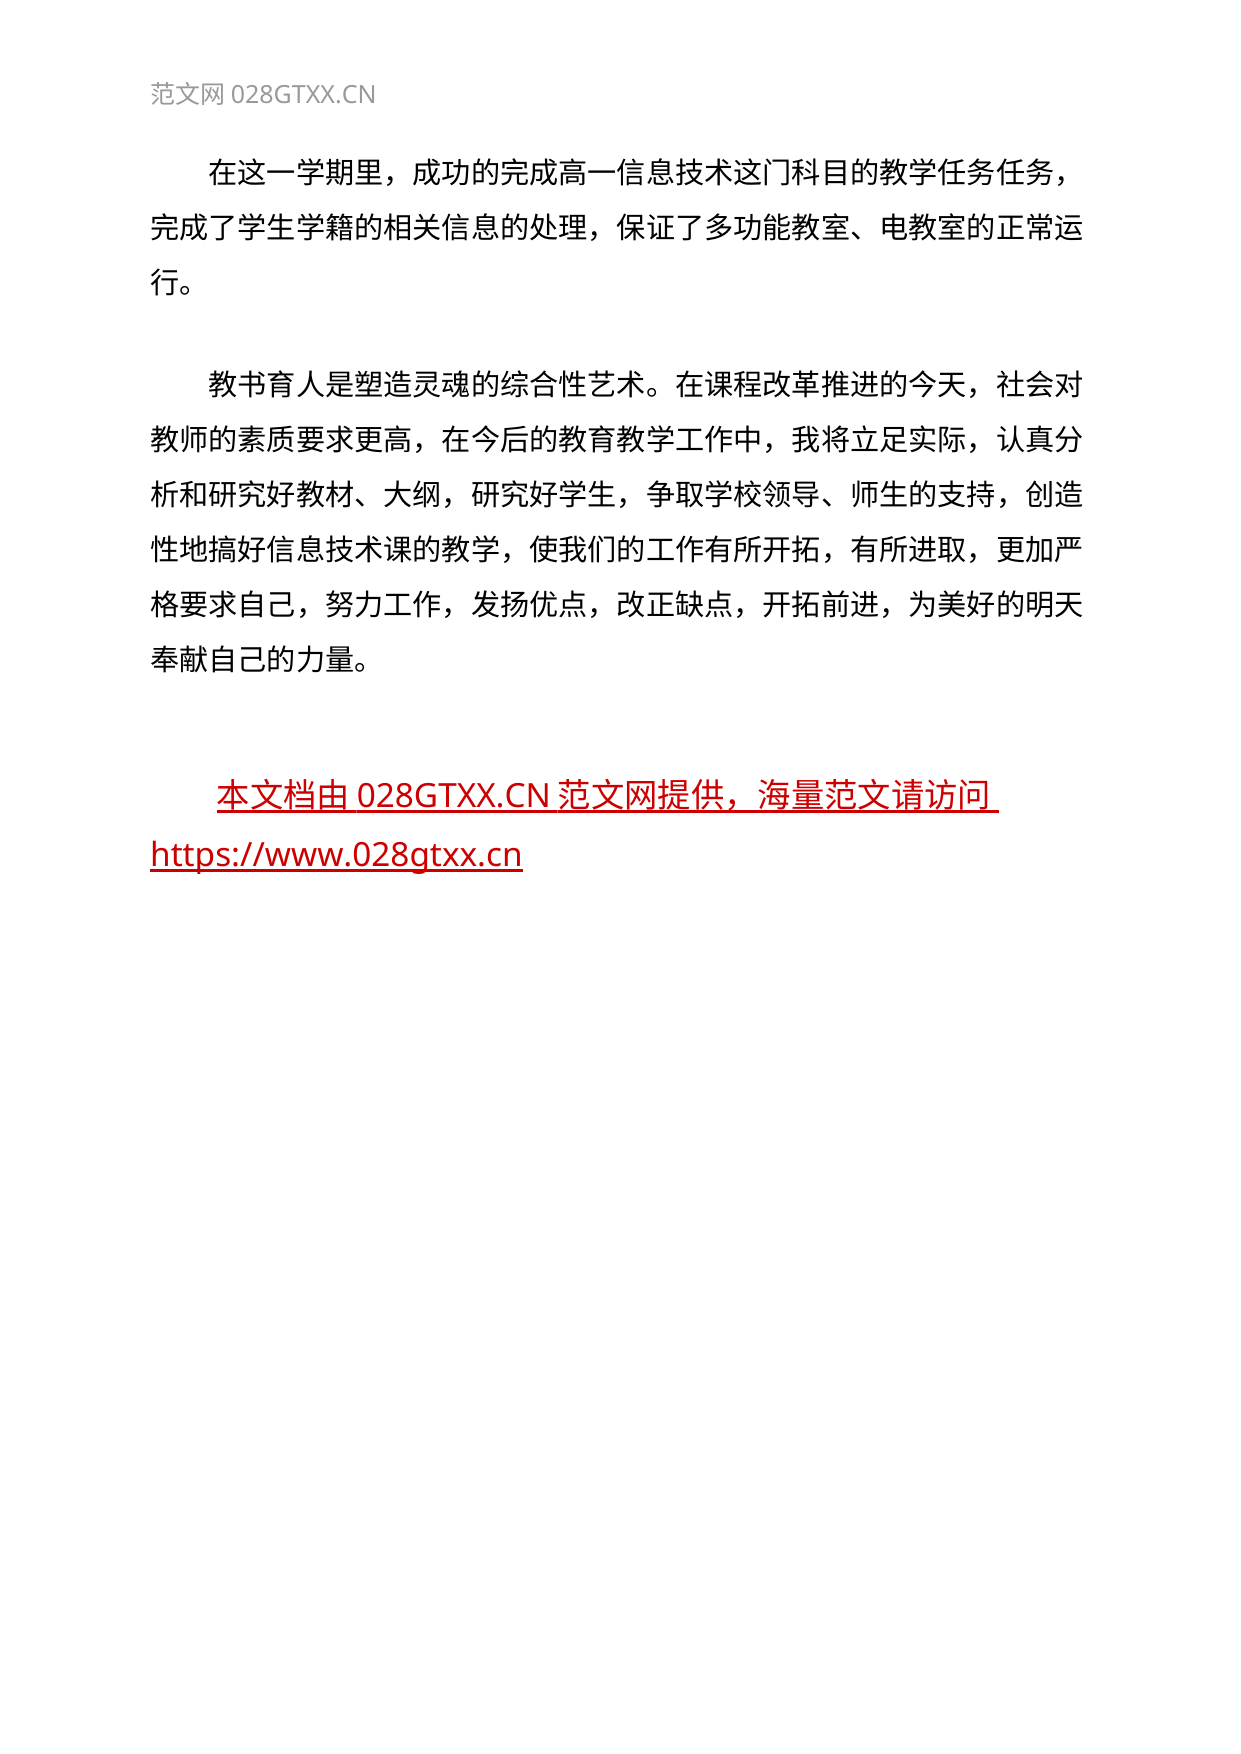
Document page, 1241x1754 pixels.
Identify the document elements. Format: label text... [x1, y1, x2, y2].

text 在这一学期里，成功的完成高一信息技术这门科目的教学任务任务，完成了学生学籍的相关信息的处理，保证了多功能教室、电教室的正常运行。 [150, 150, 1090, 302]
text 教书育人是塑造灵魂的综合性艺术。在课程改革推进的今天，社会对教师的素质要求更高，在今后的教育教学工作中，我将立足实际，认真分析和研究好教材、大纲，研究好学生，争取学校领导、师生的支持，创造性地搞好信息技术课的教学，使我们的工作有所开拓，有所进取，更加严格要求自己，努力工作，发扬优点，改正缺点，开拓前进，为美好的明天奉献自己的力量。 [150, 362, 1090, 678]
text 本文档由028GTXX.CN范文网提供，海量范文请访问 https://www.028gtxx.cn [150, 769, 1090, 876]
